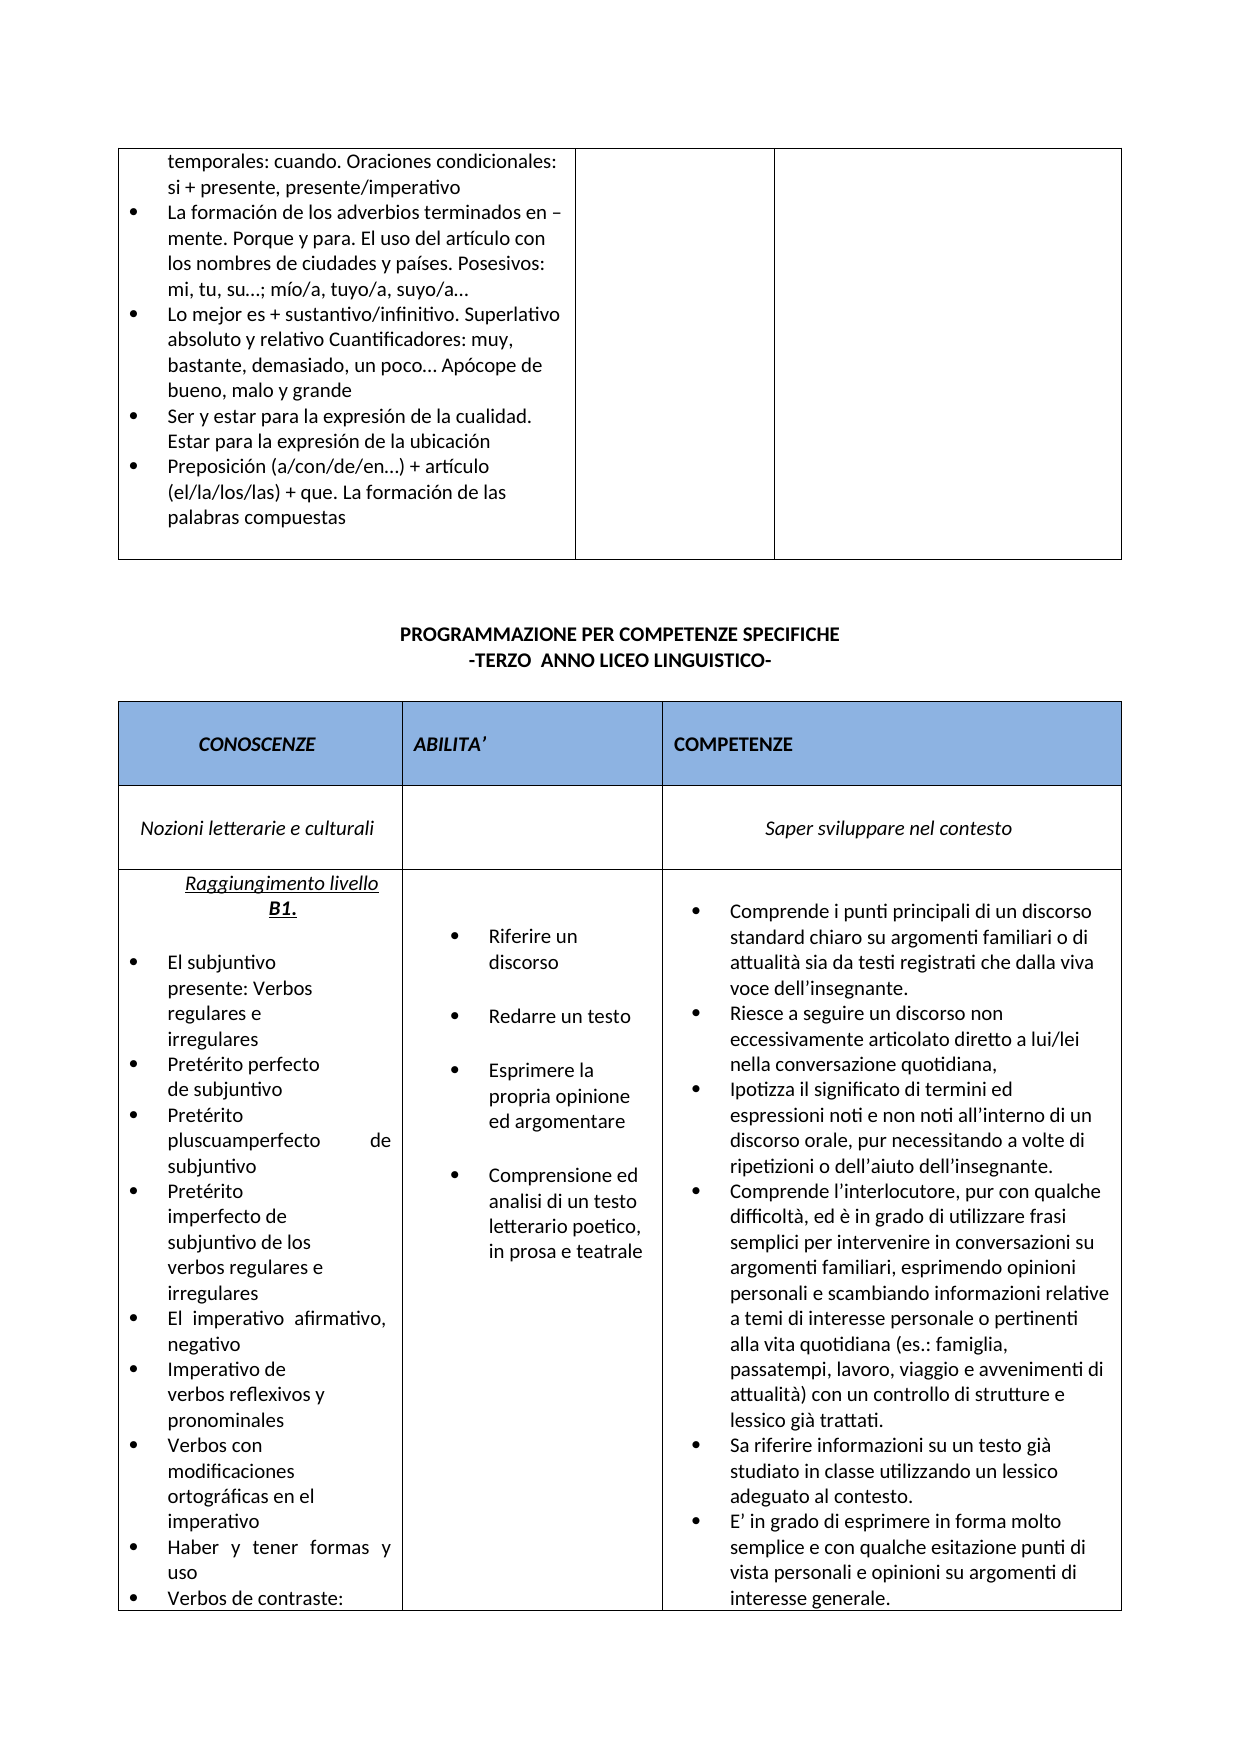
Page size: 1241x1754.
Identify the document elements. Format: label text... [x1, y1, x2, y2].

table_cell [775, 149, 1121, 559]
text -TERZO ANNO LICEO LINGUISTICO- [118, 647, 1122, 672]
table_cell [119, 870, 402, 1610]
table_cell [119, 149, 575, 559]
text PROGRAMMAZIONE PER COMPETENZE SPECIFICHE [118, 621, 1122, 647]
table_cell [663, 870, 1121, 1610]
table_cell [403, 870, 662, 1610]
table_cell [576, 149, 774, 559]
table_cell [403, 786, 662, 869]
table_header CONOSCENZE [119, 702, 402, 785]
table_header COMPETENZE [663, 702, 1121, 785]
table_header ABILITA’ [403, 702, 662, 785]
table_cell Nozioni letterarie e culturali [119, 786, 402, 869]
table_cell Saper sviluppare nel contesto [663, 786, 1121, 869]
